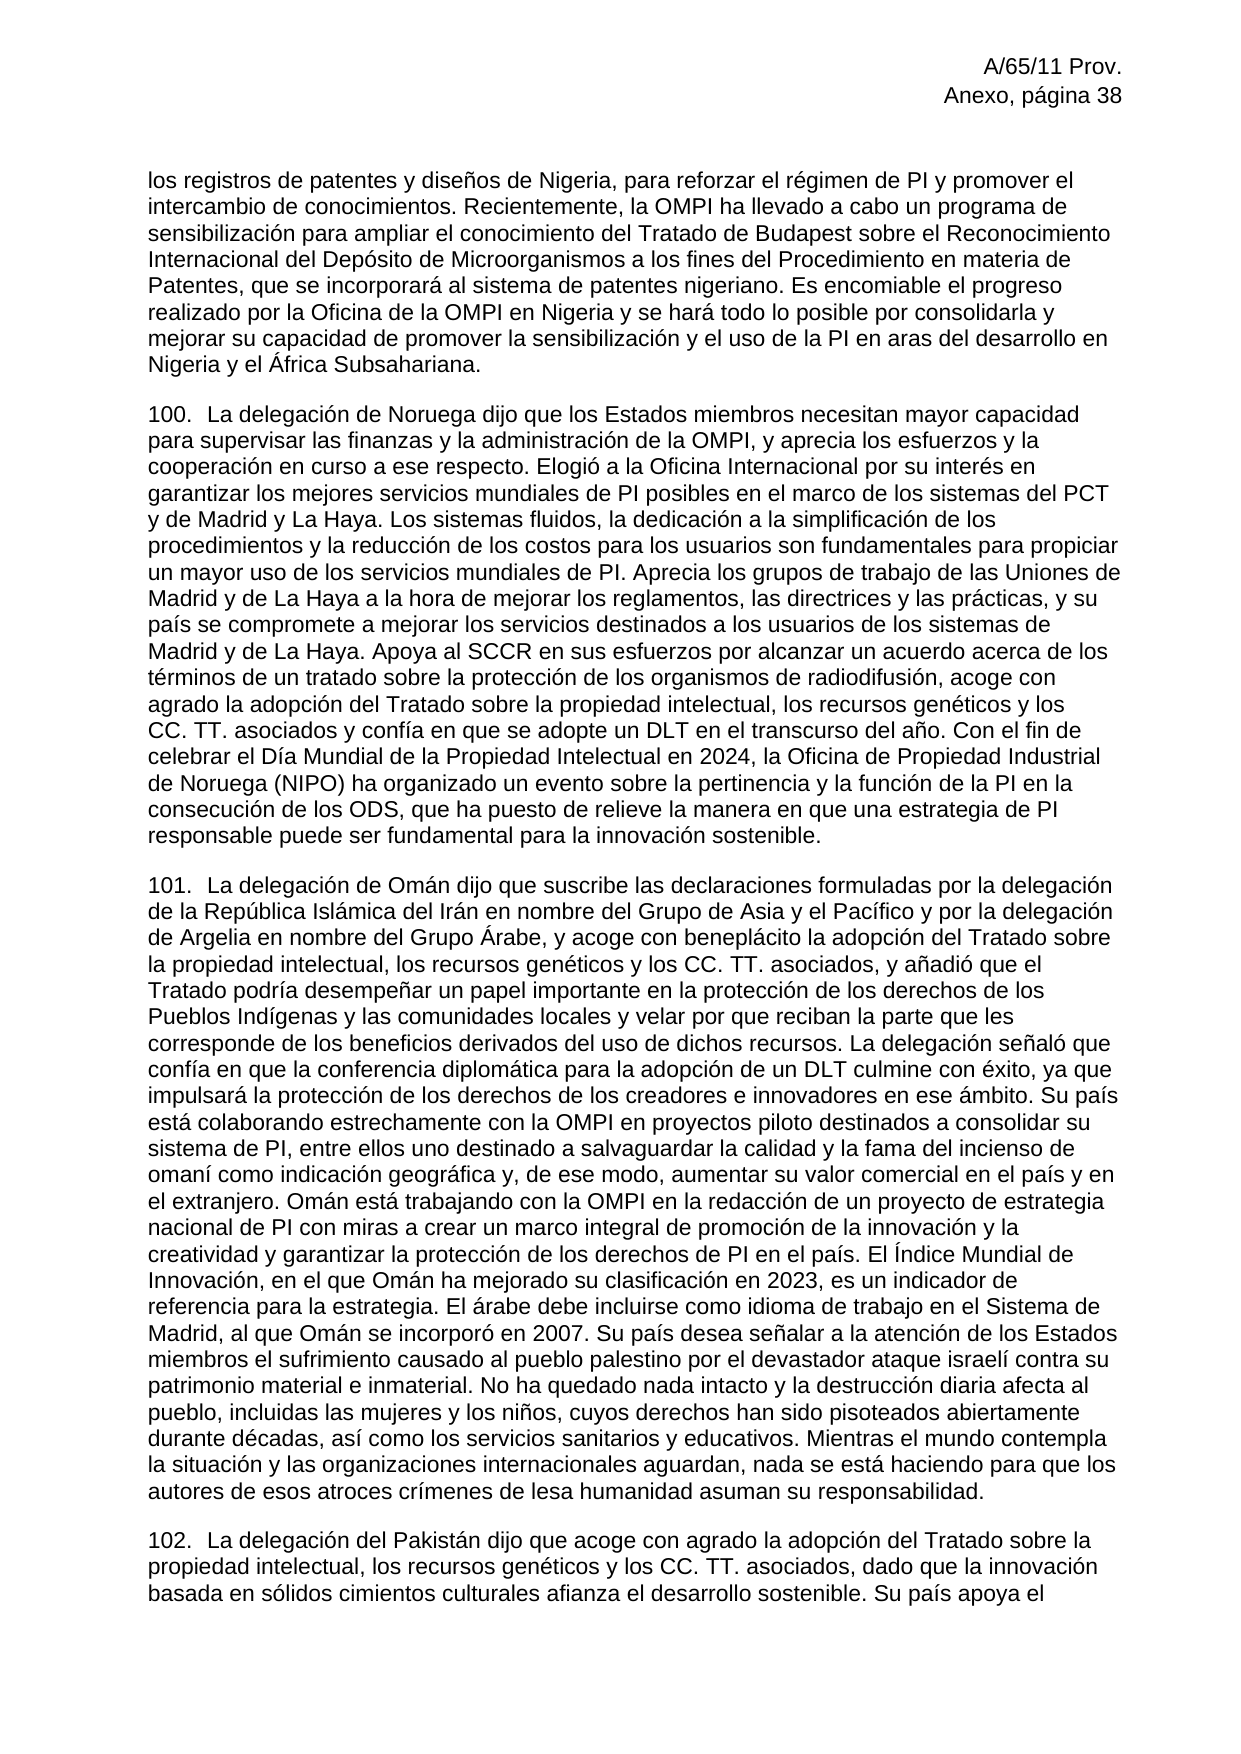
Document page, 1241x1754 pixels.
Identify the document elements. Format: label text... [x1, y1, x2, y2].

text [148, 1527, 1122, 1606]
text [148, 167, 1122, 378]
text La delegación de Omán dijo que suscribe las declaraciones formuladas por la delegación de la República Islámica del Irán en nombre del Grupo de Asia y el Pacífico y por la delegación de Argelia en nombre del Grupo Árabe, y acoge con beneplácito la adopción del Tratado sobre la propiedad intelectual, los recursos genéticos y los CC. TT. asociados, y añadió que el Tratado podría desempeñar un papel importante en la protección de los derechos de los Pueblos Indígenas y las comunidades locales y velar por que reciban la parte que les corresponde de los beneficios derivados del uso de dichos recursos. La delegación señaló que confía en que la conferencia diplomática para la adopción de un DLT culmine con éxito, ya que impulsará la protección de los derechos de los creadores e innovadores en ese ámbito. Su país está colaborando estrechamente con la OMPI en proyectos piloto destinados a consolidar su sistema de PI, entre ellos uno destinado a salvaguardar la calidad y la fama del incienso de omaní como indicación geográfica y, de ese modo, aumentar su valor comercial en el país y en el extranjero. Omán está trabajando con la OMPI en la redacción de un proyecto de estrategia nacional de PI con miras a crear un marco integral de promoción de la innovación y la creatividad y garantizar la protección de los derechos de PI en el país. El Índice Mundial de Innovación, en el que Omán ha mejorado su clasificación en 2023, es un indicador de referencia para la estrategia. El árabe debe incluirse como idioma de trabajo en el Sistema de Madrid, al que Omán se incorporó en 2007. Su país desea señalar a la atención de los Estados miembros el sufrimiento causado al pueblo palestino por el devastador ataque israelí contra su patrimonio material e inmaterial. No ha quedado nada intacto y la destrucción diaria afecta al pueblo, incluidas las mujeres y los niños, cuyos derechos han sido pisoteados abiertamente durante décadas, así como los servicios sanitarios y educativos. Mientras el mundo contempla la situación y las organizaciones internacionales aguardan, nada se está haciendo para que los autores de esos atroces crímenes de lesa humanidad asuman su responsabilidad. [148, 872, 1122, 1504]
text La delegación de Noruega dijo que los Estados miembros necesitan mayor capacidad para supervisar las finanzas y la administración de la OMPI, y aprecia los esfuerzos y la cooperación en curso a ese respecto. Elogió a la Oficina Internacional por su interés en garantizar los mejores servicios mundiales de PI posibles en el marco de los sistemas del PCT y de Madrid y La Haya. Los sistemas fluidos, la dedicación a la simplificación de los procedimientos y la reducción de los costos para los usuarios son fundamentales para propiciar un mayor uso de los servicios mundiales de PI. Aprecia los grupos de trabajo de las Uniones de Madrid y de La Haya a la hora de mejorar los reglamentos, las directrices y las prácticas, y su país se compromete a mejorar los servicios destinados a los usuarios de los sistemas de Madrid y de La Haya. Apoya al SCCR en sus esfuerzos por alcanzar un acuerdo acerca de los términos de un tratado sobre la protección de los organismos de radiodifusión, acoge con agrado la adopción del Tratado sobre la propiedad intelectual, los recursos genéticos y los CC. TT. asociados y confía en que se adopte un DLT en el transcurso del año. Con el fin de celebrar el Día Mundial de la Propiedad Intelectual en 2024, la Oficina de Propiedad Industrial de Noruega (NIPO) ha organizado un evento sobre la pertinencia y la función de la PI en la consecución de los ODS, que ha puesto de relieve la manera en que una estrategia de PI responsable puede ser fundamental para la innovación sostenible. [148, 401, 1122, 849]
